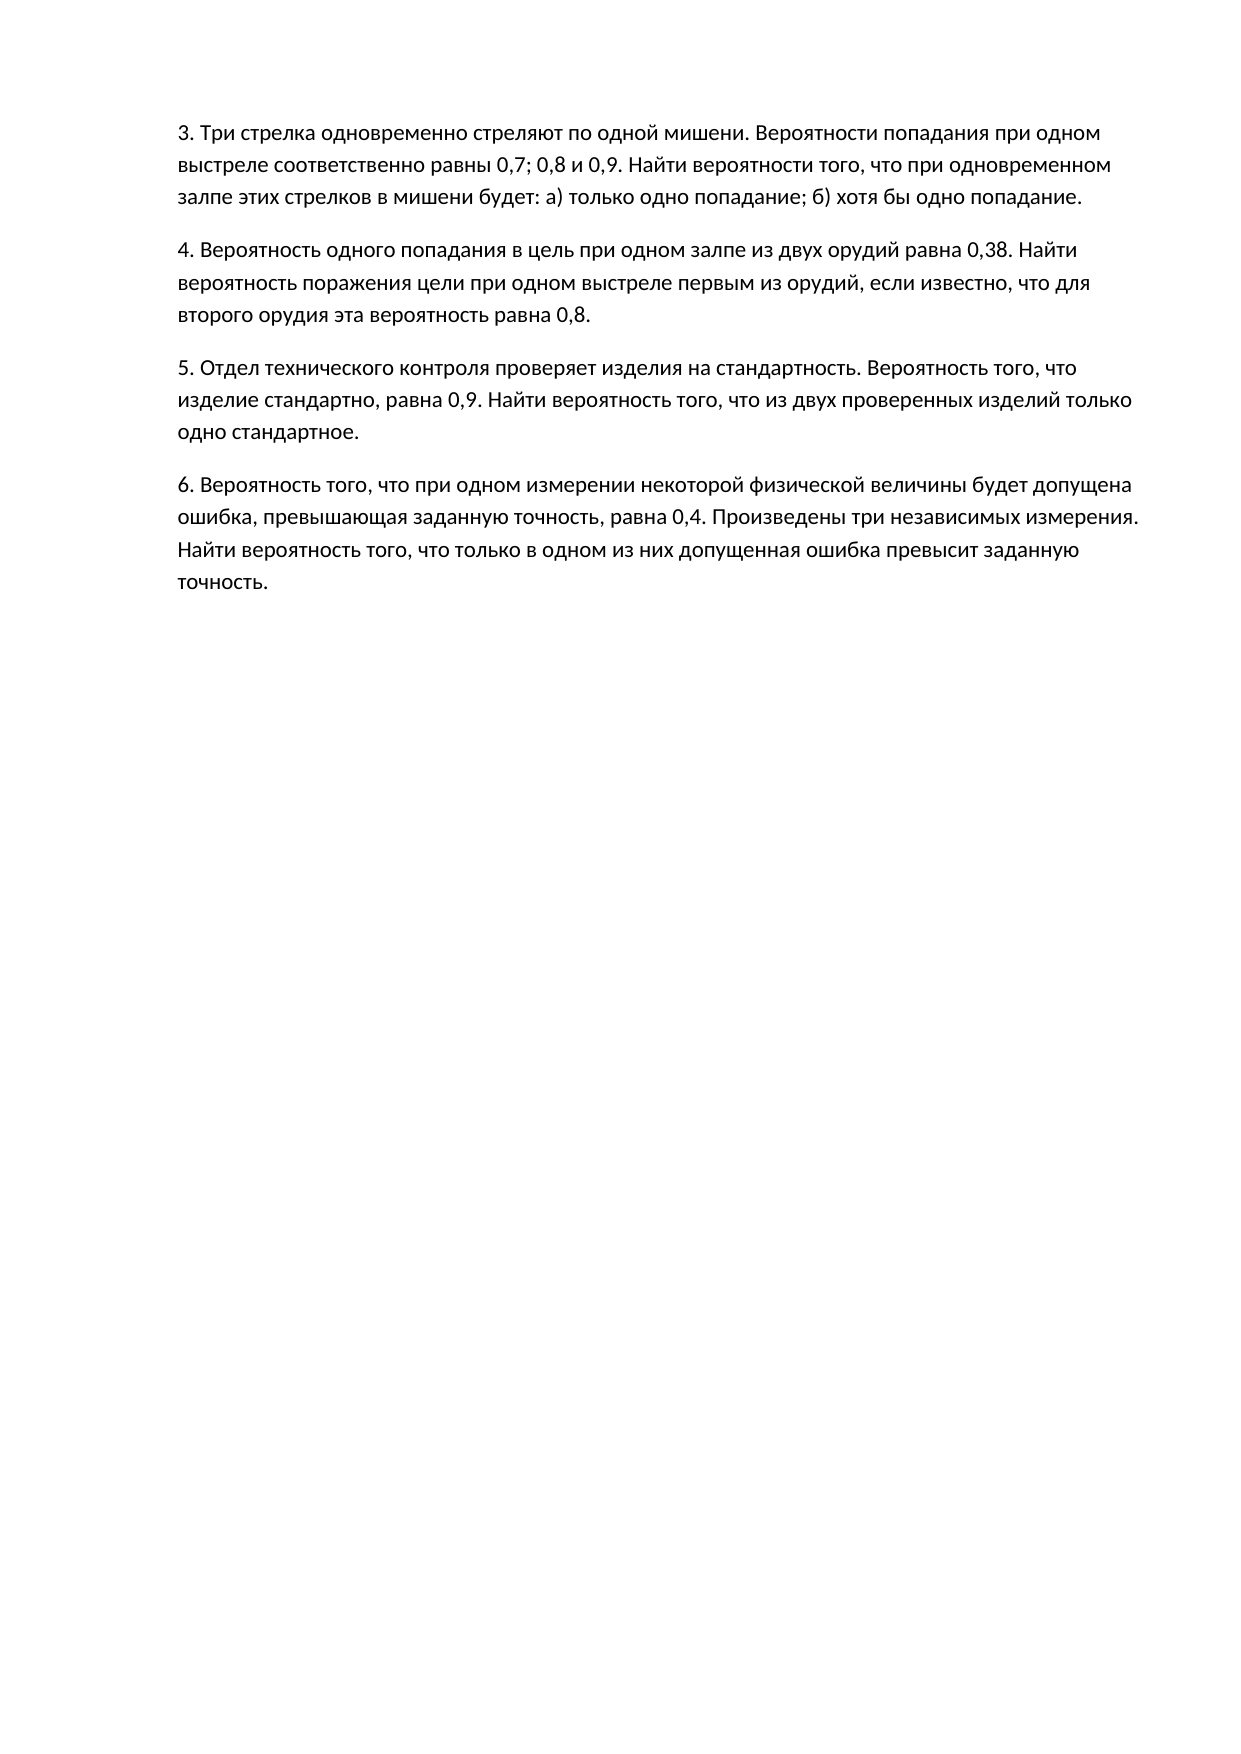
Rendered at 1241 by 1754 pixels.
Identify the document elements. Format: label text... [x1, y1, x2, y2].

text 5. Отдел технического контроля проверяет изделия на стандартность. Вероятность того, что изделие стандартно, равна 0,9. Найти вероятность того, что из двух проверенных изделий только одно стандартное. [177, 353, 1152, 445]
text 3. Три стрелка одновременно стреляют по одной мишени. Вероятности попадания при одном выстреле соответственно равны 0,7; 0,8 и 0,9. Найти вероятности того, что при одновременном залпе этих стрелков в мишени будет: а) только одно попадание; б) хотя бы одно попадание. [177, 118, 1152, 211]
text 4. Вероятность одного попадания в цель при одном залпе из двух орудий равна 0,38. Найти вероятность поражения цели при одном выстреле первым из орудий, если известно, что для второго орудия эта вероятность равна 0,8. [177, 236, 1152, 328]
text 6. Вероятность того, что при одном измерении некоторой физической величины будет допущена ошибка, превышающая заданную точность, равна 0,4. Произведены три независимых измерения. Найти вероятность того, что только в одном из них допущенная ошибка превысит заданную точность. [177, 470, 1152, 595]
